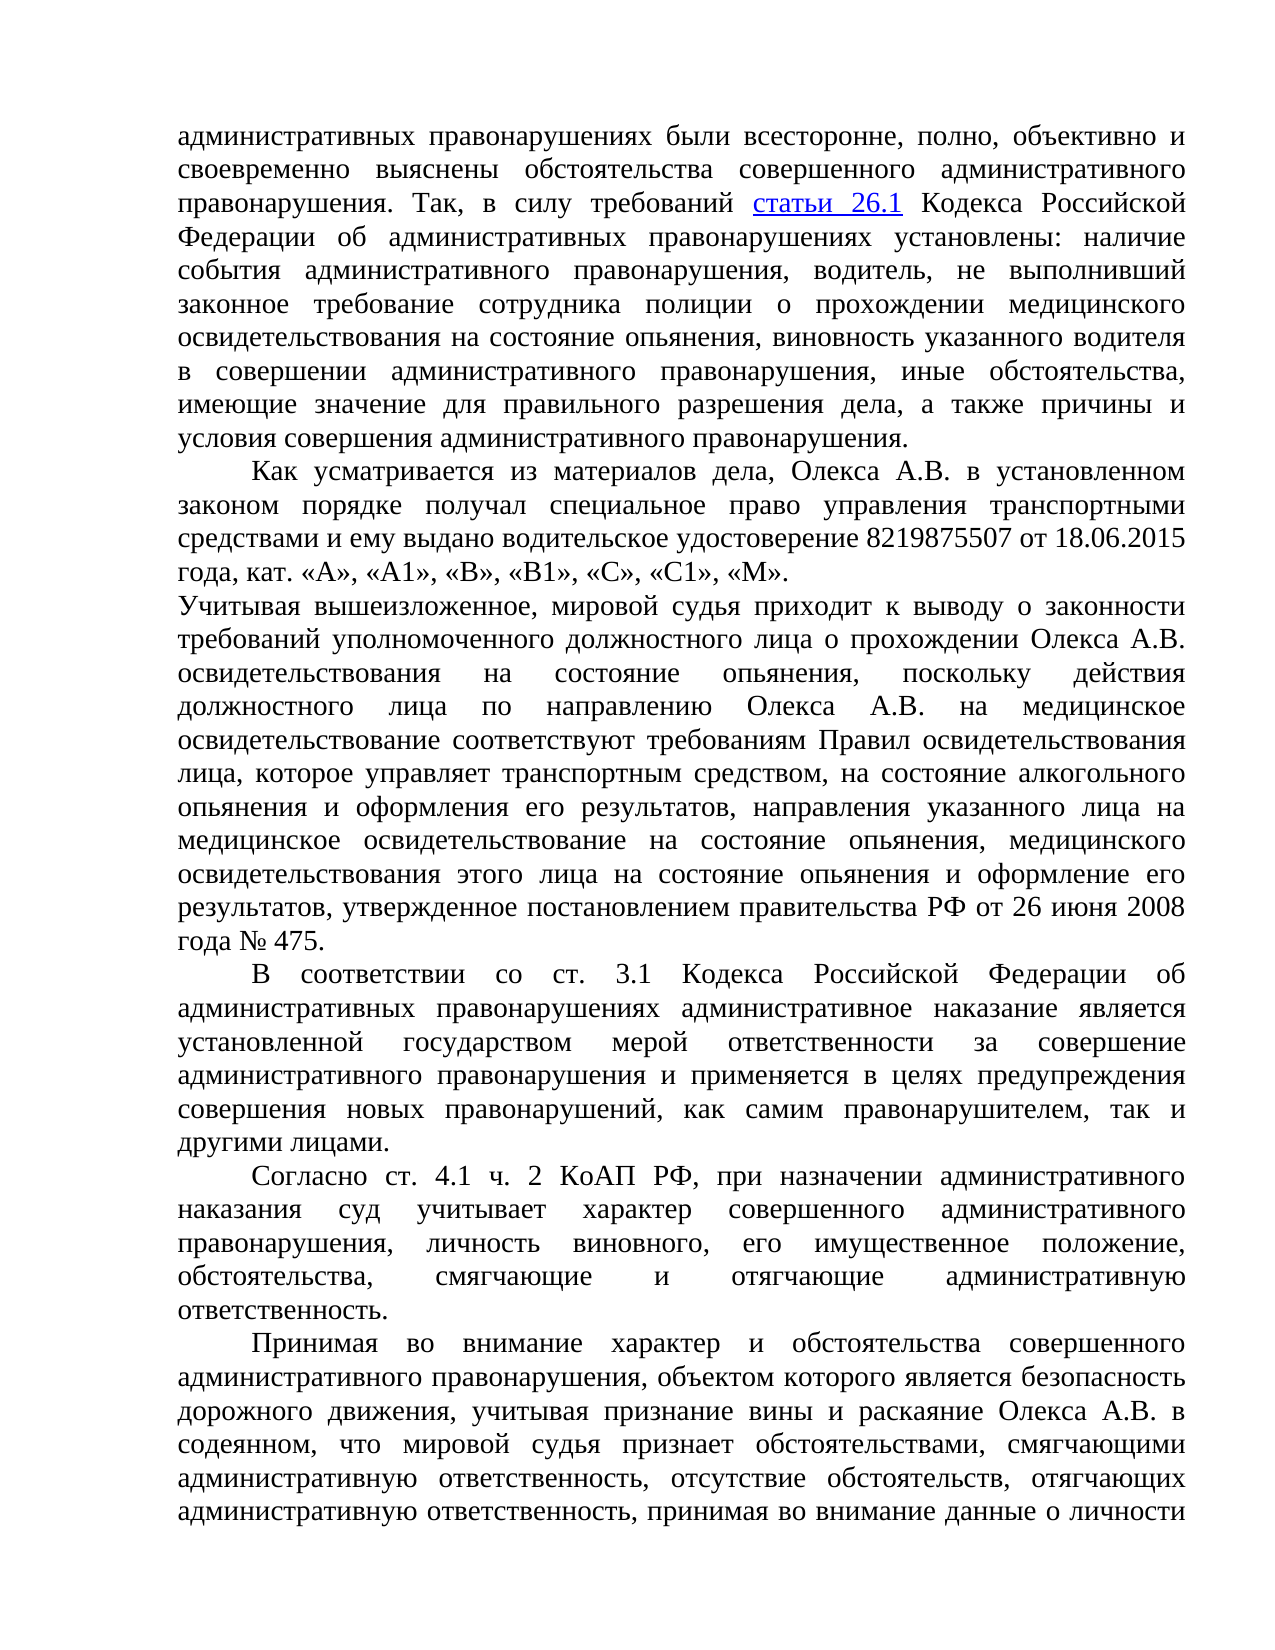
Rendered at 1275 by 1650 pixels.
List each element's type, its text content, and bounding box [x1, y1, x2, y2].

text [177, 118, 1186, 453]
text Учитывая вышеизложенное, мировой судья приходит к выводу о законности требований уполномоченного должностного лица о прохождении Олекса А.В. освидетельствования на состояние опьянения, поскольку действия должностного лица по направлению Олекса А.В. на медицинское освидетельствование соответствуют требованиям Правил освидетельствования лица, которое управляет транспортным средством, на состояние алкогольного опьянения и оформления его результатов, направления указанного лица на медицинское освидетельствование на состояние опьянения, медицинского освидетельствования этого лица на состояние опьянения и оформление его результатов, утвержденное постановлением правительства РФ от 26 июня 2008 года № 475. [177, 588, 1186, 957]
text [177, 1326, 1186, 1527]
text Как усматривается из материалов дела, Олекса А.В. в установленном законом порядке получал специальное право управления транспортными средствами и ему выдано водительское удостоверение 8219875507 от 18.06.2015 года, кат. «А», «А1», «В», «В1», «С», «С1», «М». [177, 453, 1186, 588]
text В соответствии со ст. 3.1 Кодекса Российской Федерации об административных правонарушениях административное наказание является установленной государством мерой ответственности за совершение административного правонарушения и применяется в целях предупреждения совершения новых правонарушений, как самим правонарушителем, так и другими лицами. [177, 957, 1186, 1158]
text Согласно ст. 4.1 ч. 2 КоАП РФ, при назначении административного наказания суд учитывает характер совершенного административного правонарушения, личность виновного, его имущественное положение, обстоятельства, смягчающие и отягчающие административную ответственность. [177, 1158, 1186, 1326]
